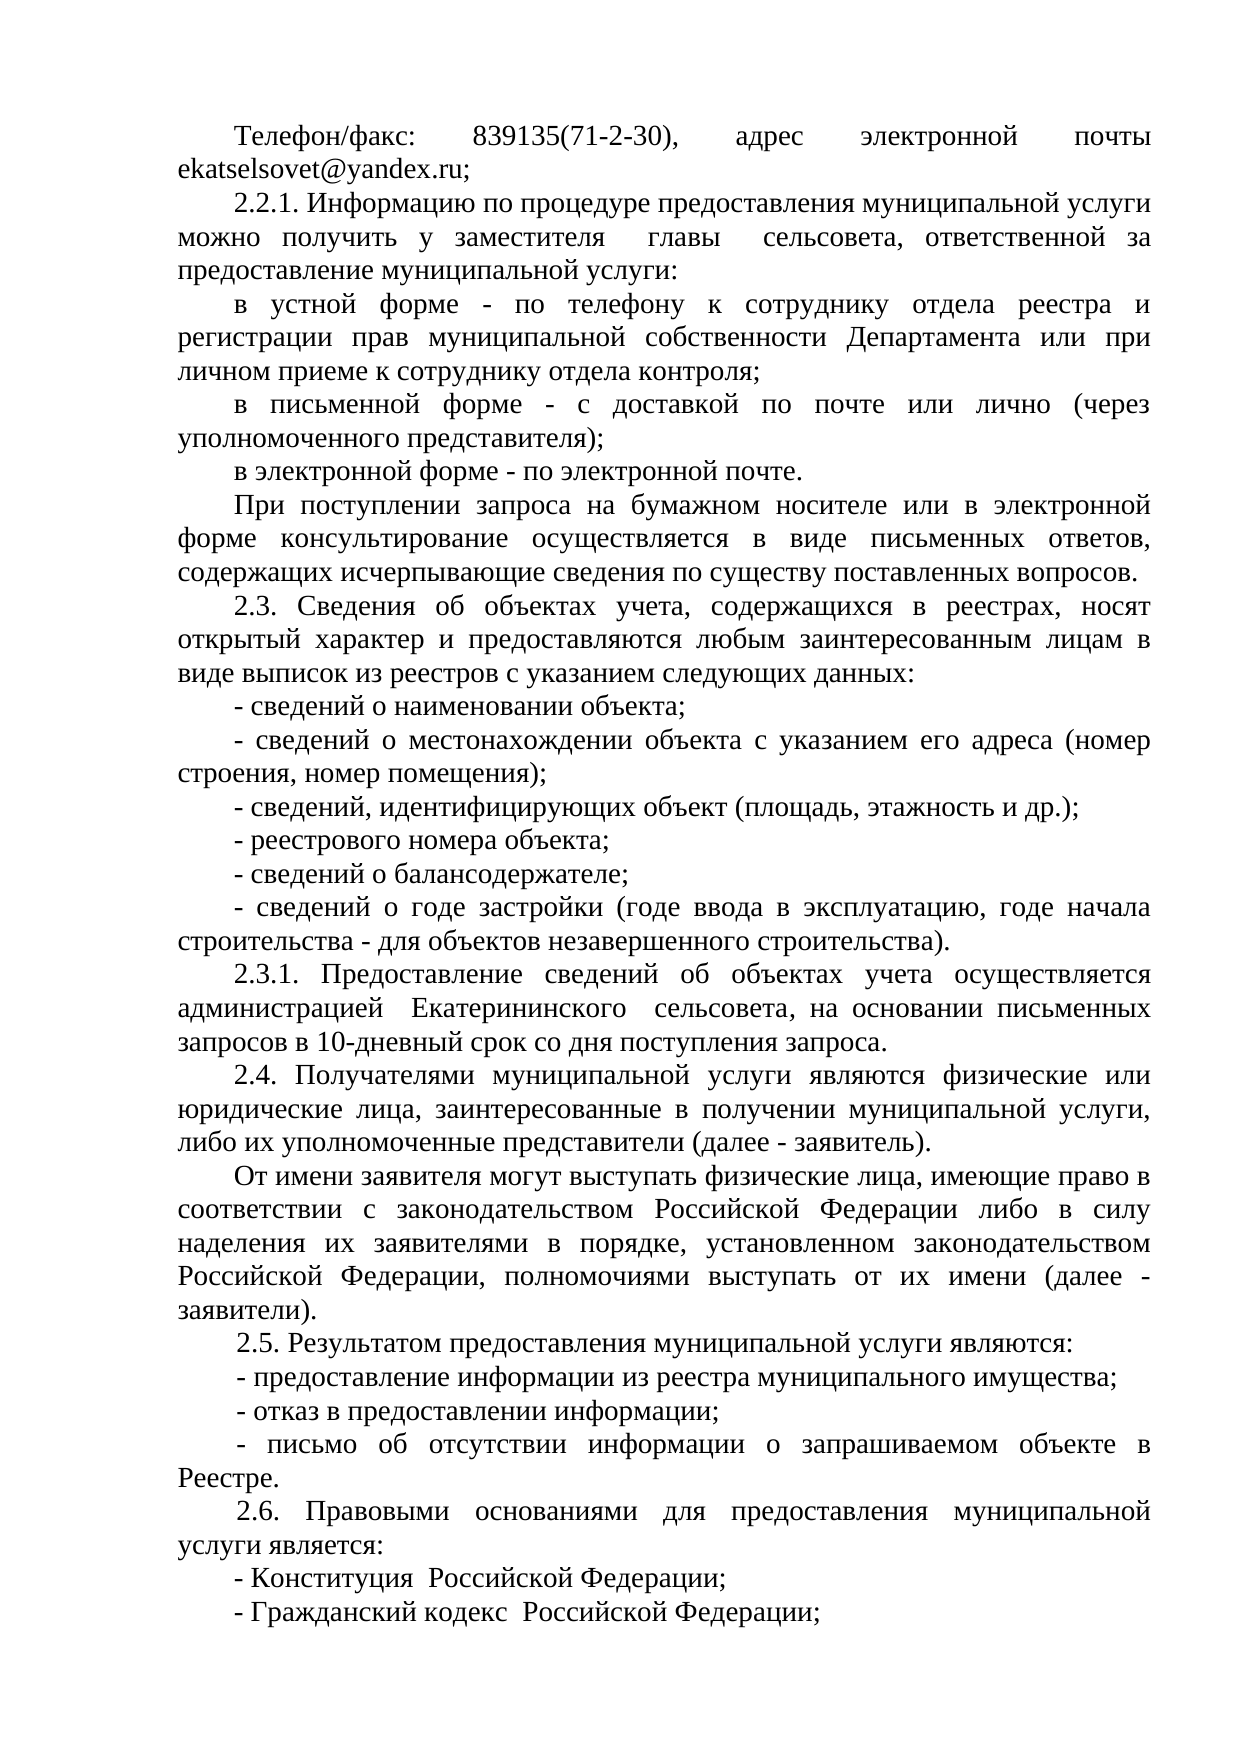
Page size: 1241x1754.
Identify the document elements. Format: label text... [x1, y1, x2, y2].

text 2.5. Результатом предоставления муниципальной услуги являются: [177, 1326, 1152, 1359]
text 2.3. Сведения об объектах учета, содержащихся в реестрах, носят открытый характер и предоставляются любым заинтересованным лицам в виде выписок из реестров с указанием следующих данных: [177, 588, 1152, 688]
text От имени заявителя могут выступать физические лица, имеющие право в соответствии с законодательством Российской Федерации либо в силу наделения их заявителями в порядке, установленном законодательством Российской Федерации, полномочиями выступать от их имени (далее - заявители). [177, 1158, 1152, 1326]
text - сведений о наименовании объекта; [177, 688, 1152, 722]
text При поступлении запроса на бумажном носителе или в электронной форме консультирование осуществляется в виде письменных ответов, содержащих исчерпывающие сведения по существу поставленных вопросов. [177, 487, 1152, 588]
text - сведений о балансодержателе; [177, 856, 1152, 889]
text 2.2.1. Информацию по процедуре предоставления муниципальной услуги можно получить у заместителя главы сельсовета, ответственной за предоставление муниципальной услуги: [177, 185, 1152, 286]
text 2.4. Получателями муниципальной услуги являются физические или юридические лица, заинтересованные в получении муниципальной услуги, либо их уполномоченные представители (далее - заявитель). [177, 1057, 1152, 1158]
text 2.3.1. Предоставление сведений об объектах учета осуществляется администрацией Екатерининского сельсовета, на основании письменных запросов в 10-дневный срок со дня поступления запроса. [177, 957, 1152, 1057]
text - Конституция Российской Федерации; [177, 1560, 1152, 1594]
text в электронной форме - по электронной почте. [177, 453, 1152, 487]
text 2.6. Правовыми основаниями для предоставления муниципальной услуги является: [177, 1493, 1152, 1560]
text Телефон/факс: 839135(71-2-30), адрес электронной почты ekatselsovet@yandex.ru; [177, 118, 1152, 185]
text - письмо об отсутствии информации о запрашиваемом объекте в Реестре. [177, 1426, 1152, 1493]
text - сведений о местонахождении объекта с указанием его адреса (номер строения, номер помещения); [177, 722, 1152, 789]
text - Гражданский кодекс Российской Федерации; [177, 1594, 1152, 1627]
text в письменной форме - с доставкой по почте или лично (через уполномоченного представителя); [177, 386, 1152, 453]
text - сведений, идентифицирующих объект (площадь, этажность и др.); [177, 789, 1152, 822]
text в устной форме - по телефону к сотруднику отдела реестра и регистрации прав муниципальной собственности Департамента или при личном приеме к сотруднику отдела контроля; [177, 286, 1152, 386]
text - отказ в предоставлении информации; [177, 1393, 1152, 1426]
text - реестрового номера объекта; [177, 822, 1152, 856]
text - сведений о годе застройки (годе ввода в эксплуатацию, годе начала строительства - для объектов незавершенного строительства). [177, 889, 1152, 957]
text - предоставление информации из реестра муниципального имущества; [177, 1359, 1152, 1393]
